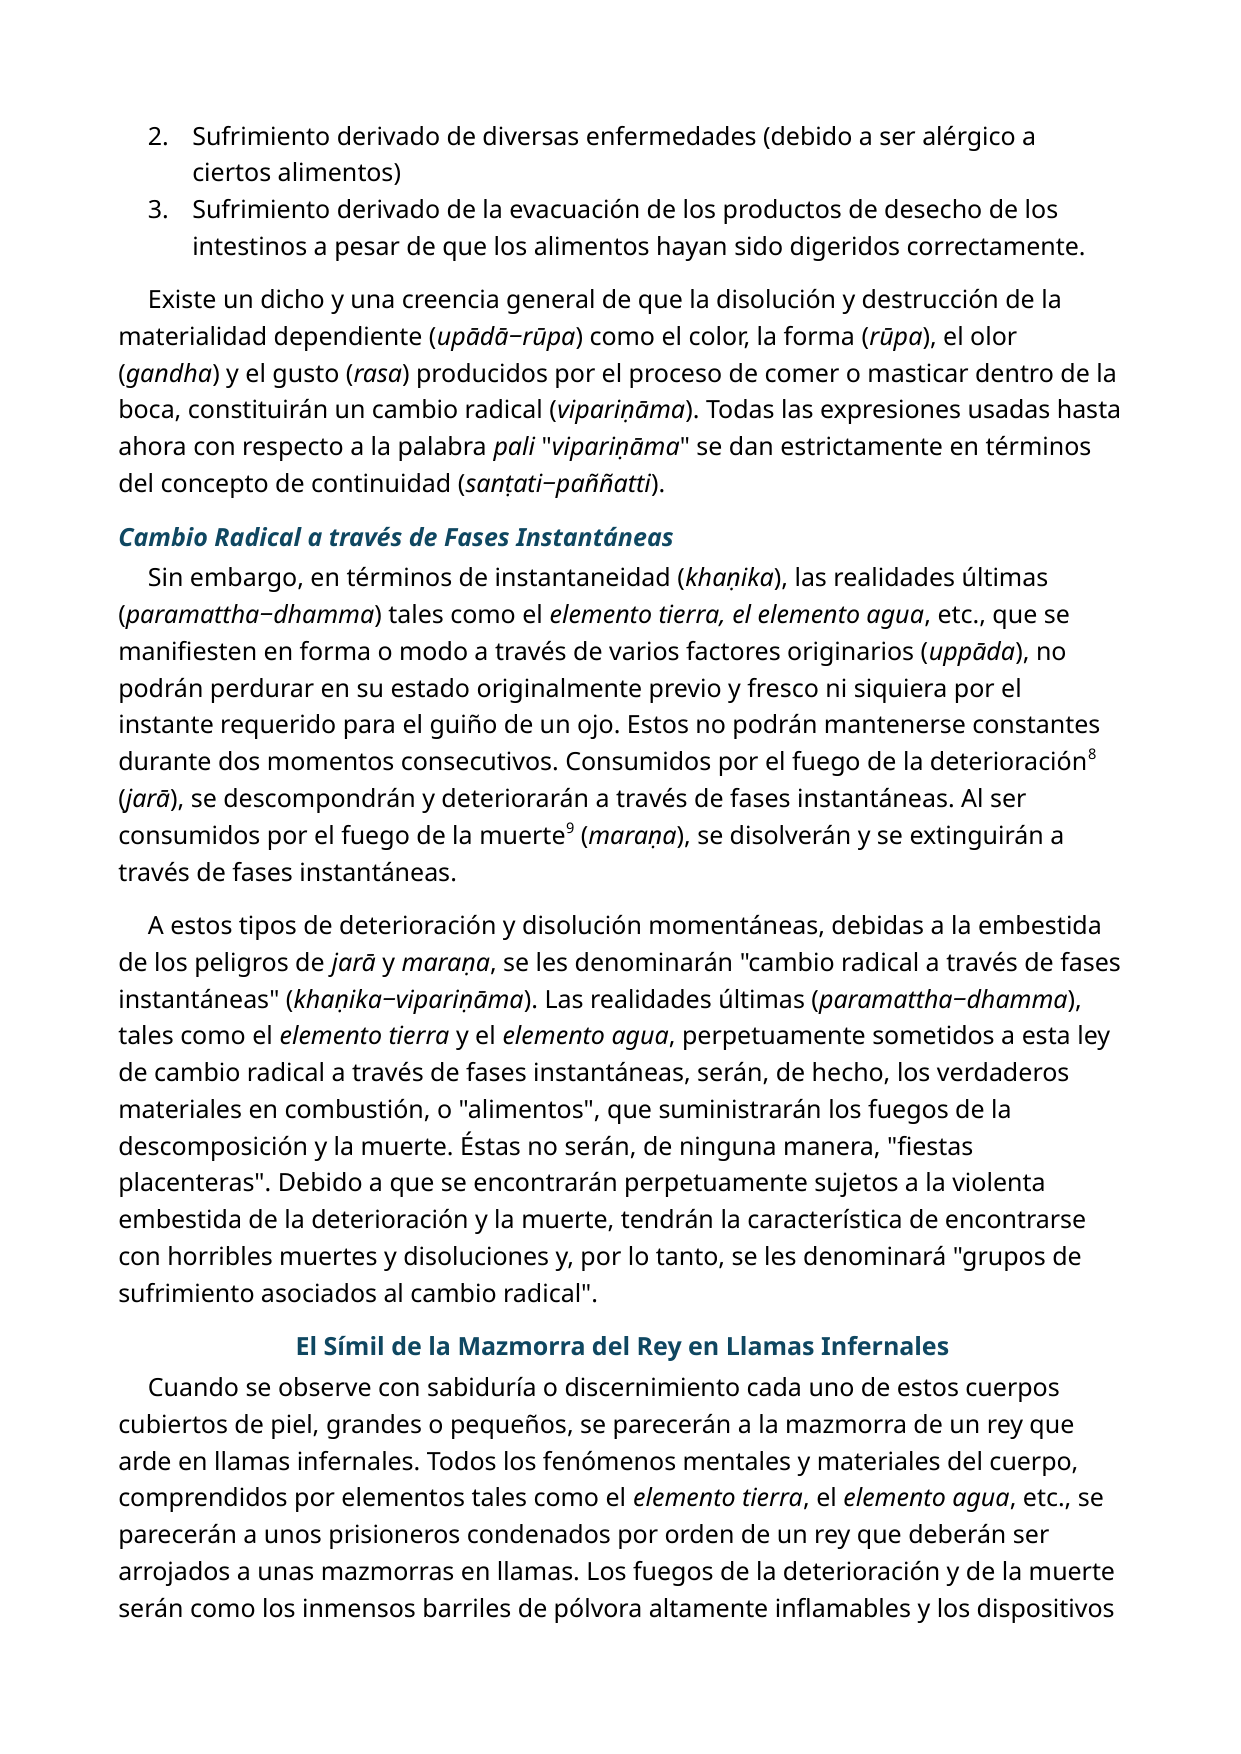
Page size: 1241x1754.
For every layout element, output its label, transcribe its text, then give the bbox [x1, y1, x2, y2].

subtitle El Símil de la Mazmorra del Rey en Llamas Infernales [118, 1329, 1122, 1363]
text Sin embargo, en términos de instantaneidad (khaṇika), las realidades últimas (paramattha‒dhamma) tales como el elemento tierra, el elemento agua, etc., que se manifiesten en forma o modo a través de varios factores originarios (uppāda), no podrán perdurar en su estado originalmente previo y fresco ni siquiera por el instante requerido para el guiño de un ojo. Estos no podrán mantenerse constantes durante dos momentos consecutivos. Consumidos por el fuego de la deterioración8 (jarā), se descompondrán y deteriorarán a través de fases instantáneas. Al ser consumidos por el fuego de la muerte9 (maraṇa), se disolverán y se extinguirán a través de fases instantáneas. [118, 560, 1122, 888]
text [118, 1370, 1122, 1624]
text A estos tipos de deterioración y disolución momentáneas, debidas a la embestida de los peligros de jarā y maraṇa, se les denominarán "cambio radical a través de fases instantáneas" (khaṇika‒vipariṇāma). Las realidades últimas (paramattha‒dhamma), tales como el elemento tierra y el elemento agua, perpetuamente sometidos a esta ley de cambio radical a través de fases instantáneas, serán, de hecho, los verdaderos materiales en combustión, o "alimentos", que suministrarán los fuegos de la descomposición y la muerte. Éstas no serán, de ninguna manera, "fiestas placenteras". Debido a que se encontrarán perpetuamente sujetos a la violenta embestida de la deterioración y la muerte, tendrán la característica de encontrarse con horribles muertes y disoluciones y, por lo tanto, se les denominará "grupos de sufrimiento asociados al cambio radical". [118, 908, 1122, 1309]
subtitle Cambio Radical a través de Fases Instantáneas [118, 519, 1122, 553]
list Sufrimiento derivado de la evacuación de los productos de desecho de los intestinos a pesar de que los alimentos hayan sido digeridos correctamente. [148, 192, 1122, 262]
text Existe un dicho y una creencia general de que la disolución y destrucción de la materialidad dependiente (upādā‒rūpa) como el color, la forma (rūpa), el olor (gandha) y el gusto (rasa) producidos por el proceso de comer o masticar dentro de la boca, constituirán un cambio radical (vipariṇāma). Todas las expresiones usadas hasta ahora con respecto a la palabra pali "vipariṇāma" se dan estrictamente en términos del concepto de continuidad (sanṭati‒paññatti). [118, 282, 1122, 500]
list Sufrimiento derivado de diversas enfermedades (debido a ser alérgico a ciertos alimentos) [148, 118, 1122, 189]
